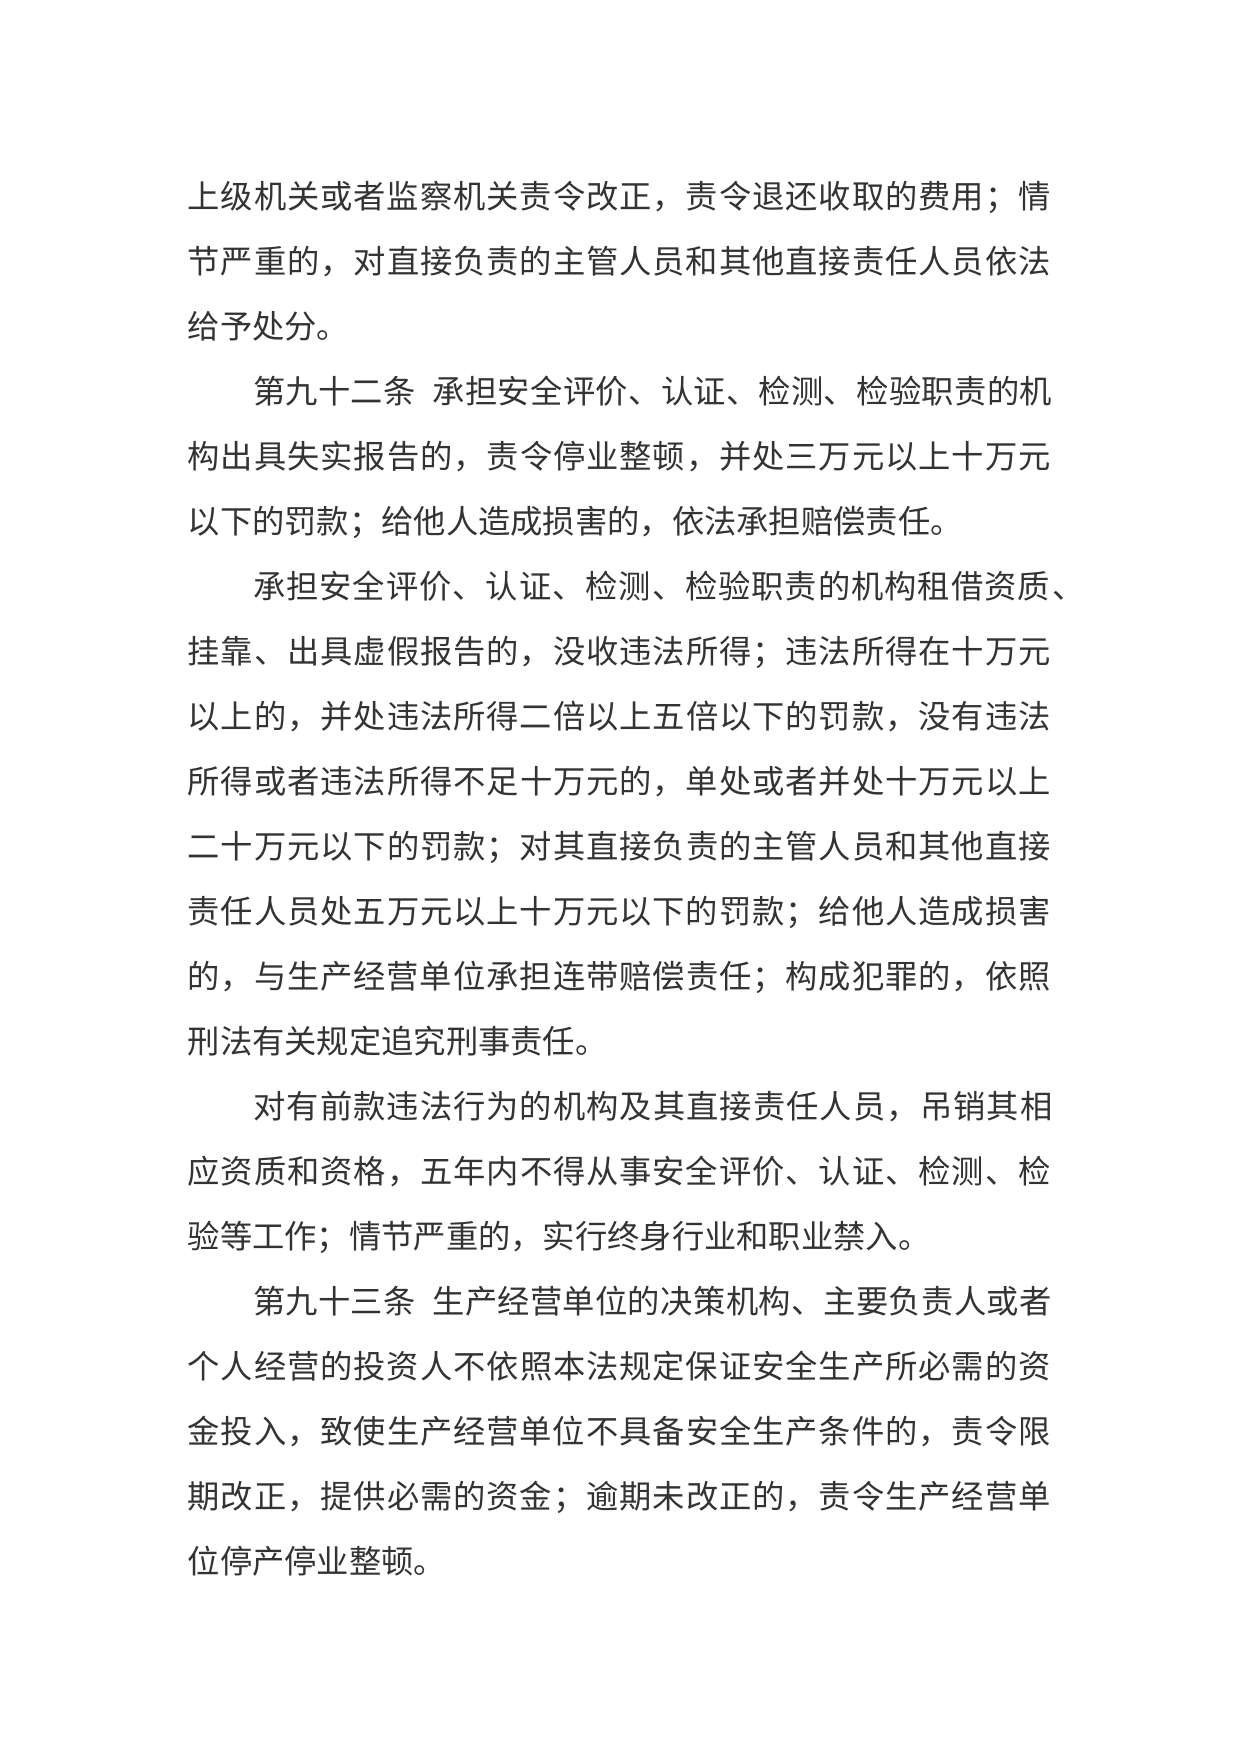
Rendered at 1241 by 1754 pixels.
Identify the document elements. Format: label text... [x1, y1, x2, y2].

text 承担安全评价、认证、检测、检验职责的机构租借资质、挂靠、出具虚假报告的，没收违法所得；违法所得在十万元以上的，并处违法所得二倍以上五倍以下的罚款，没有违法所得或者违法所得不足十万元的，单处或者并处十万元以上二十万元以下的罚款；对其直接负责的主管人员和其他直接责任人员处五万元以上十万元以下的罚款；给他人造成损害的，与生产经营单位承担连带赔偿责任；构成犯罪的，依照刑法有关规定追究刑事责任。 [187, 552, 1053, 1072]
text 对有前款违法行为的机构及其直接责任人员，吊销其相应资质和资格，五年内不得从事安全评价、认证、检测、检验等工作；情节严重的，实行终身行业和职业禁入。 [187, 1072, 1053, 1267]
text 第九十二条 承担安全评价、认证、检测、检验职责的机构出具失实报告的，责令停业整顿，并处三万元以上十万元以下的罚款；给他人造成损害的，依法承担赔偿责任。 [187, 357, 1053, 552]
text 第九十三条 生产经营单位的决策机构、主要负责人或者个人经营的投资人不依照本法规定保证安全生产所必需的资金投入，致使生产经营单位不具备安全生产条件的，责令限期改正，提供必需的资金；逾期未改正的，责令生产经营单位停产停业整顿。 [187, 1267, 1053, 1592]
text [187, 162, 1053, 357]
